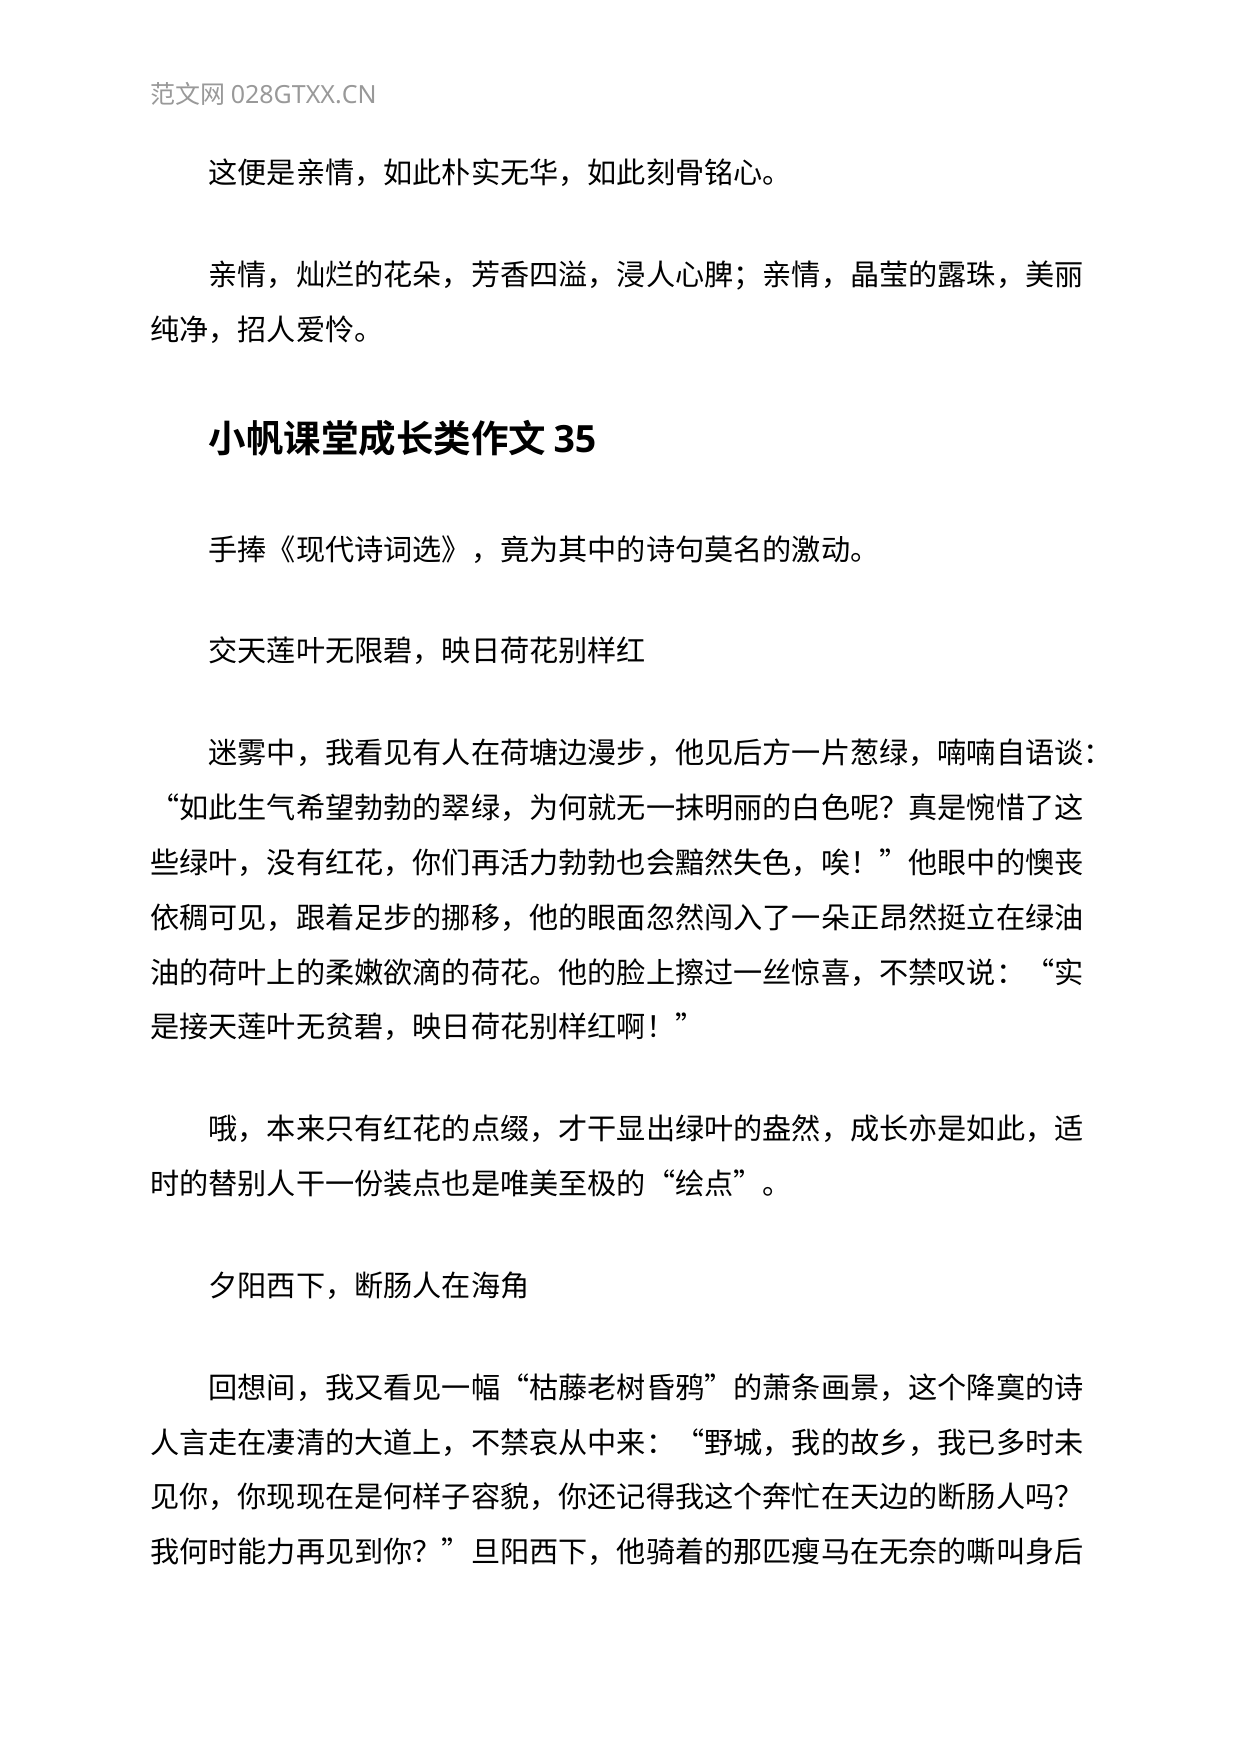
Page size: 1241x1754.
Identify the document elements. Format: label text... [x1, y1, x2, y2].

text 夕阳西下，断肠人在海角 [150, 1262, 1090, 1305]
text 哦，本来只有红花的点缀，才干显出绿叶的盎然，成长亦是如此，适时的替别人干一份装点也是唯美至极的“绘点”。 [150, 1106, 1090, 1203]
text 迷雾中，我看见有人在荷塘边漫步，他见后方一片葱绿，喃喃自语谈：“如此生气希望勃勃的翠绿，为何就无一抹明丽的白色呢？真是惋惜了这些绿叶，没有红花，你们再活力勃勃也会黯然失色，唉！”他眼中的懊丧依稠可见，跟着足步的挪移，他的眼面忽然闯入了一朵正昂然挺立在绿油油的荷叶上的柔嫩欲滴的荷花。他的脸上擦过一丝惊喜，不禁叹说：“实是接天莲叶无贫碧，映日荷花别样红啊！” [150, 729, 1090, 1046]
text 亲情，灿烂的花朵，芳香四溢，浸人心脾；亲情，晶莹的露珠，美丽纯净，招人爱怜。 [150, 252, 1090, 349]
text 交天莲叶无限碧，映日荷花别样红 [150, 628, 1090, 670]
text 手捧《现代诗词选》，竟为其中的诗句莫名的激动。 [150, 526, 1090, 568]
text 这便是亲情，如此朴实无华，如此刻骨铭心。 [150, 150, 1090, 192]
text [150, 1364, 1090, 1571]
text 小帆课堂成长类作文35 [150, 408, 1090, 463]
